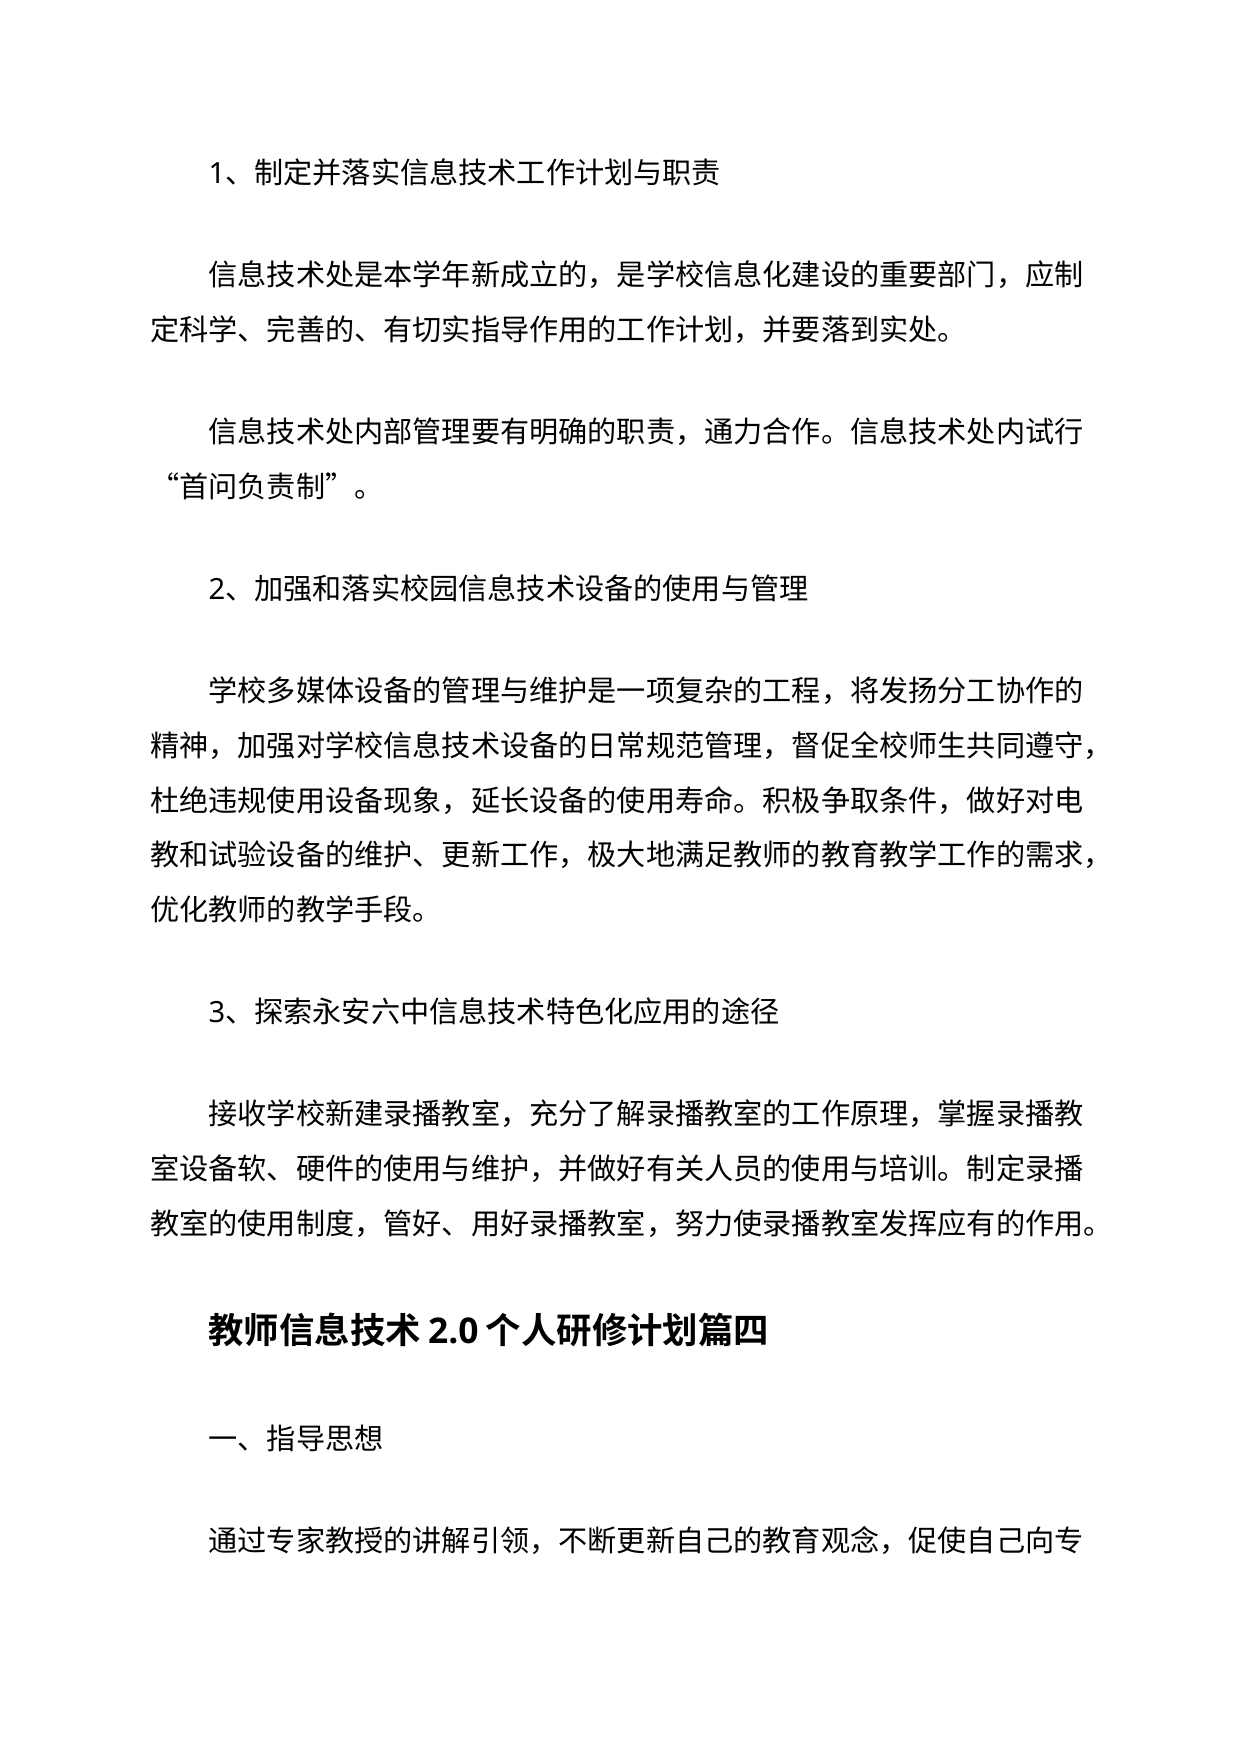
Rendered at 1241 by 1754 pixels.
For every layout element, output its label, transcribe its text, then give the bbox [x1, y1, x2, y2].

text 教师信息技术2.0个人研修计划篇四 [150, 1302, 1090, 1353]
text 接收学校新建录播教室，充分了解录播教室的工作原理，掌握录播教室设备软、硬件的使用与维护，并做好有关人员的使用与培训。制定录播教室的使用制度，管好、用好录播教室，努力使录播教室发挥应有的作用。 [150, 1091, 1090, 1243]
text 1、制定并落实信息技术工作计划与职责 [150, 150, 1090, 192]
text 一、指导思想 [150, 1416, 1090, 1458]
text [150, 1517, 1090, 1560]
text 学校多媒体设备的管理与维护是一项复杂的工程，将发扬分工协作的精神，加强对学校信息技术设备的日常规范管理，督促全校师生共同遵守，杜绝违规使用设备现象，延长设备的使用寿命。积极争取条件，做好对电教和试验设备的维护、更新工作，极大地满足教师的教育教学工作的需求，优化教师的教学手段。 [150, 667, 1090, 929]
text 信息技术处内部管理要有明确的职责，通力合作。信息技术处内试行“首问负责制”。 [150, 409, 1090, 506]
text 3、探索永安六中信息技术特色化应用的途径 [150, 989, 1090, 1031]
text 信息技术处是本学年新成立的，是学校信息化建设的重要部门，应制定科学、完善的、有切实指导作用的工作计划，并要落到实处。 [150, 252, 1090, 349]
text 2、加强和落实校园信息技术设备的使用与管理 [150, 565, 1090, 608]
